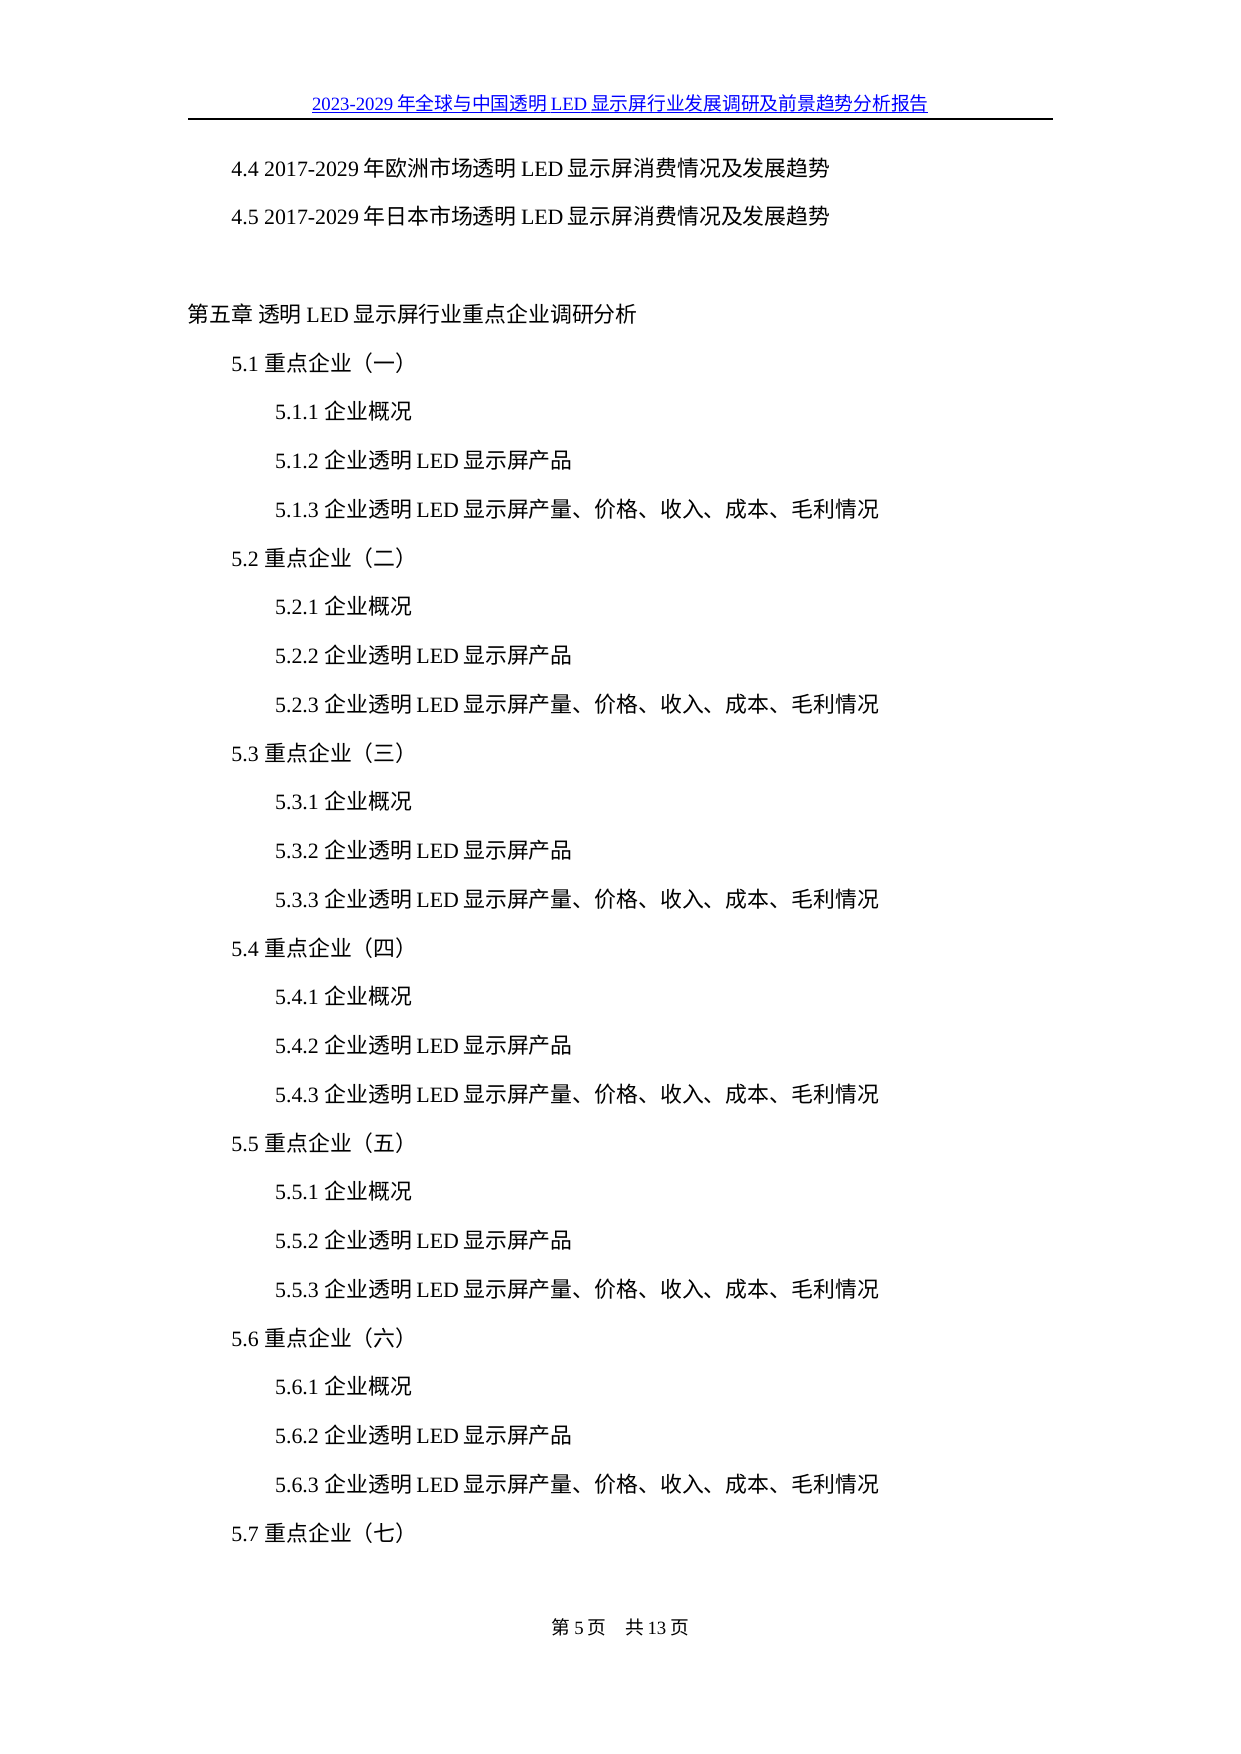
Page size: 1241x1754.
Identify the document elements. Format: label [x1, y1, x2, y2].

text [187, 150, 1053, 1548]
